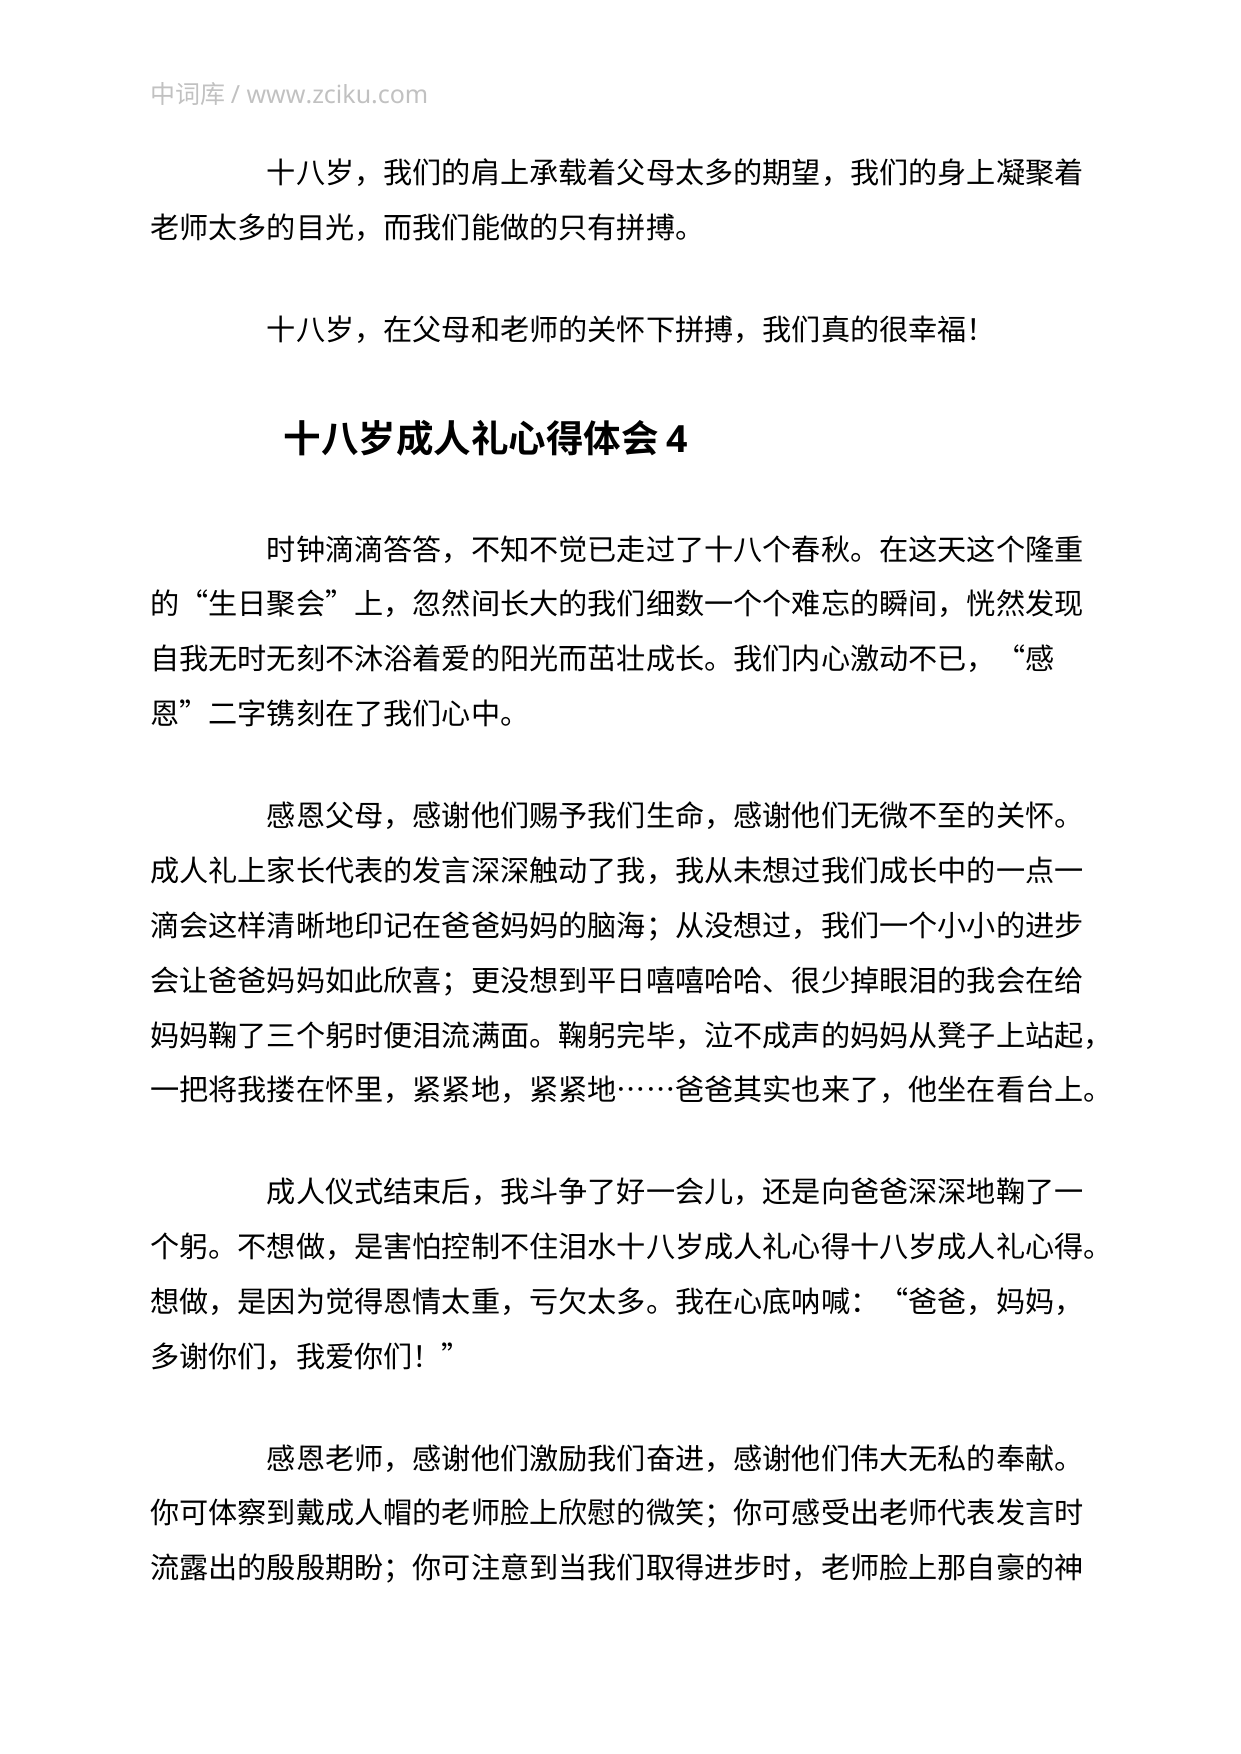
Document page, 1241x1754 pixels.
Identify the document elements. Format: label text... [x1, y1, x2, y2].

text 十八岁，我们的肩上承载着父母太多的期望，我们的身上凝聚着老师太多的目光，而我们能做的只有拼搏。 [150, 150, 1090, 247]
text 时钟滴滴答答，不知不觉已走过了十八个春秋。在这天这个隆重的“生日聚会”上，忽然间长大的我们细数一个个难忘的瞬间，恍然发现自我无时无刻不沐浴着爱的阳光而茁壮成长。我们内心激动不已，“感恩”二字镌刻在了我们心中。 [150, 526, 1090, 733]
text 十八岁，在父母和老师的关怀下拼搏，我们真的很幸福！ [150, 307, 1090, 349]
text 感恩父母，感谢他们赐予我们生命，感谢他们无微不至的关怀。成人礼上家长代表的发言深深触动了我，我从未想过我们成长中的一点一滴会这样清晰地印记在爸爸妈妈的脑海；从没想过，我们一个小小的进步会让爸爸妈妈如此欣喜；更没想到平日嘻嘻哈哈、很少掉眼泪的我会在给妈妈鞠了三个躬时便泪流满面。鞠躬完毕，泣不成声的妈妈从凳子上站起，一把将我搂在怀里，紧紧地，紧紧地……爸爸其实也来了，他坐在看台上。 [150, 792, 1090, 1109]
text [150, 1435, 1090, 1587]
text 成人仪式结束后，我斗争了好一会儿，还是向爸爸深深地鞠了一个躬。不想做，是害怕控制不住泪水十八岁成人礼心得十八岁成人礼心得。想做，是因为觉得恩情太重，亏欠太多。我在心底呐喊：“爸爸，妈妈，多谢你们，我爱你们！” [150, 1169, 1090, 1376]
text 十八岁成人礼心得体会4 [150, 408, 1090, 463]
